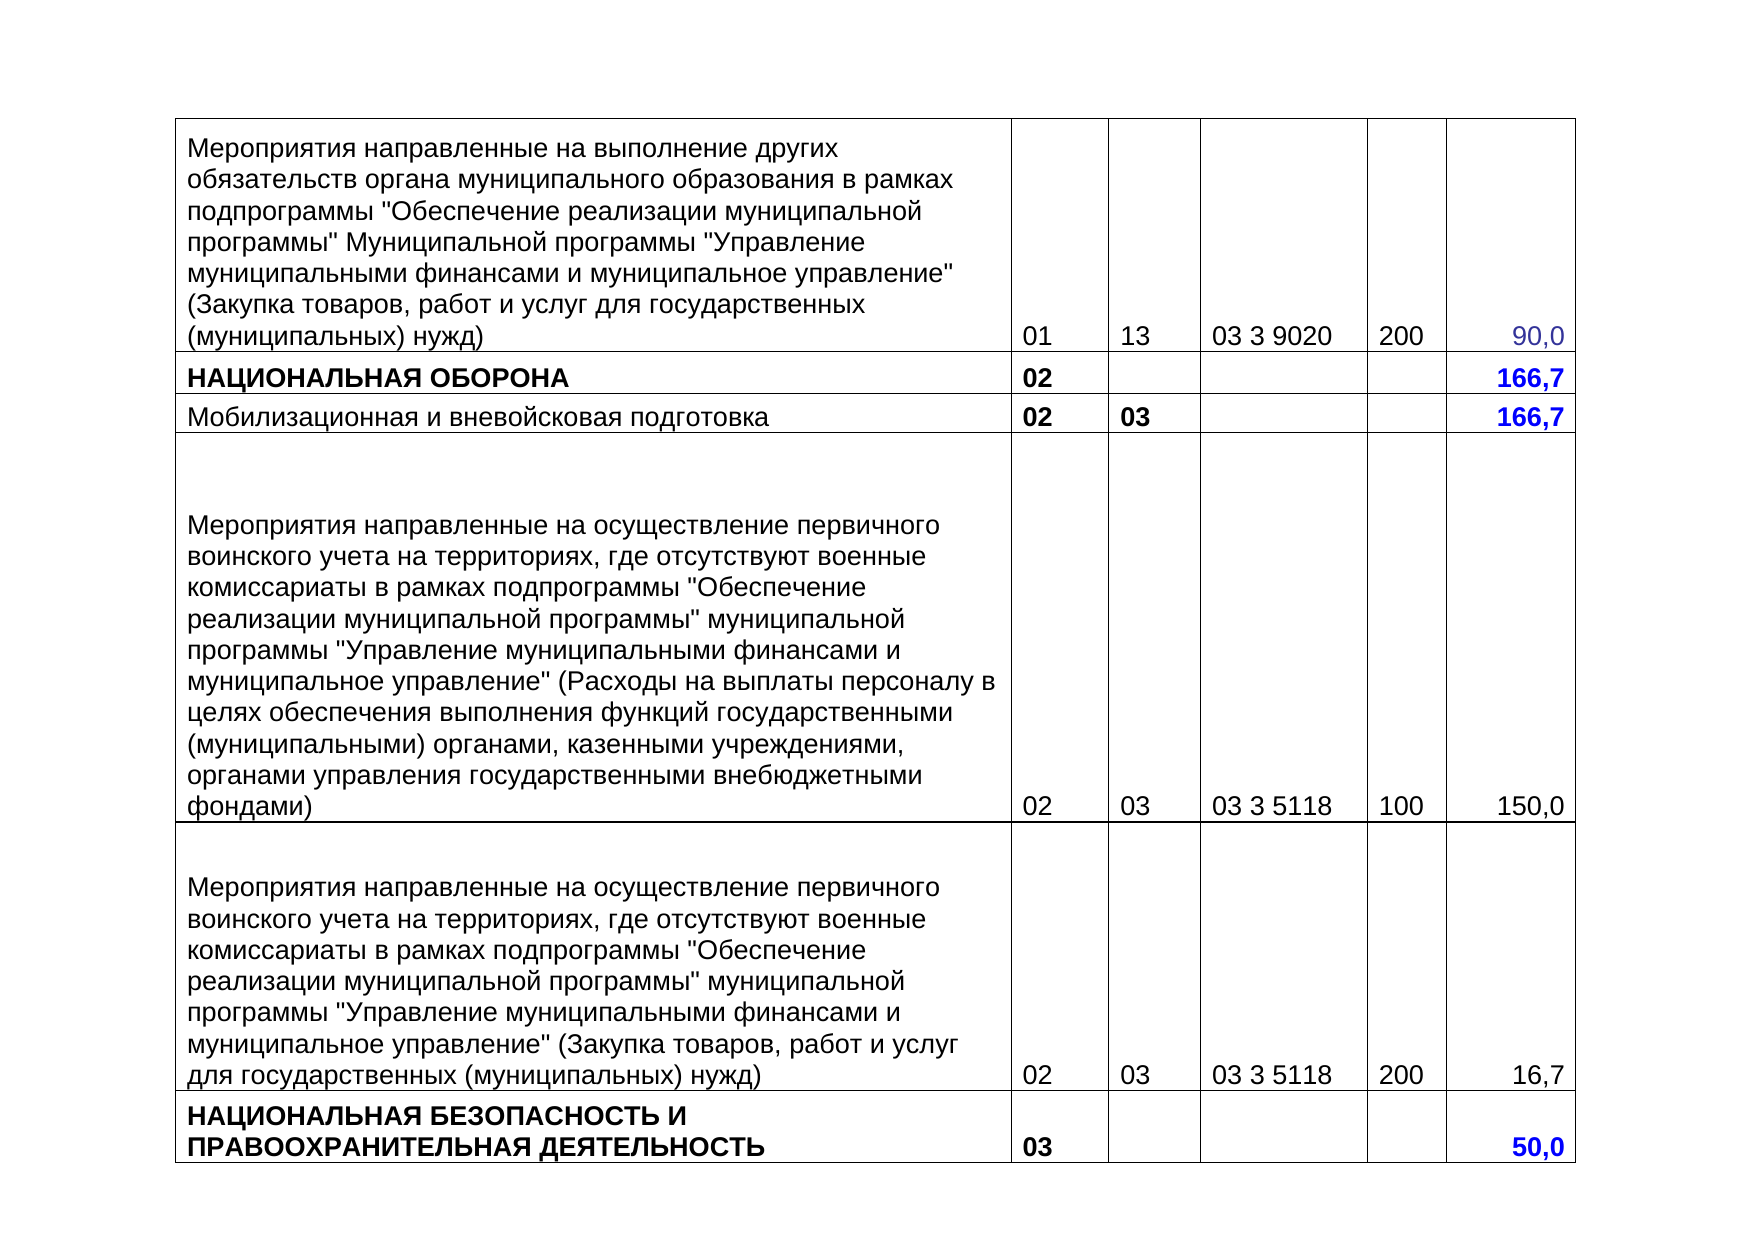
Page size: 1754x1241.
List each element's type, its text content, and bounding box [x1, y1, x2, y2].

table_cell 02 [1012, 433, 1108, 821]
table_cell 03 [1109, 394, 1200, 432]
table_cell Мероприятия направленные на выполнение других обязательств органа муниципального образования в рамках подпрограммы "Обеспечение реализации муниципальной программы" Муниципальной программы "Управление муниципальными финансами и муниципальное управление" (Закупка товаров, работ и услуг для государственных (муниципальных) нужд) [176, 119, 1011, 351]
table_cell Мероприятия направленные на осуществление первичного воинского учета на территориях, где отсутствуют военные комиссариаты в рамках подпрограммы "Обеспечение реализации муниципальной программы" муниципальной программы "Управление муниципальными финансами и муниципальное управление" (Расходы на выплаты персоналу в целях обеспечения выполнения функций государственными (муниципальными) органами, казенными учреждениями, органами управления государственными внебюджетными фондами) [176, 433, 1011, 821]
table_cell 03 [1109, 433, 1200, 821]
table_cell 03 3 5118 [1201, 433, 1367, 821]
table_cell 166,7 [1447, 352, 1575, 393]
table_cell 166,7 [1447, 394, 1575, 432]
table_cell [1368, 394, 1446, 432]
table_cell 03 [1012, 1091, 1108, 1162]
table_cell Мобилизационная и вневойсковая подготовка [176, 394, 1011, 432]
table_cell 200 [1368, 823, 1446, 1090]
table_cell 100 [1368, 433, 1446, 821]
table_cell [1201, 352, 1367, 393]
table_cell Мероприятия направленные на осуществление первичного воинского учета на территориях, где отсутствуют военные комиссариаты в рамках подпрограммы "Обеспечение реализации муниципальной программы" муниципальной программы "Управление муниципальными финансами и муниципальное управление" (Закупка товаров, работ и услуг для государственных (муниципальных) нужд) [176, 823, 1011, 1090]
table_cell [1368, 352, 1446, 393]
table_cell [1368, 1091, 1446, 1162]
table_cell 02 [1012, 352, 1108, 393]
table_cell [1109, 352, 1200, 393]
table_cell [1109, 1091, 1200, 1162]
table_cell 200 [1368, 119, 1446, 351]
table_cell [1201, 1091, 1367, 1162]
table_cell НАЦИОНАЛЬНАЯ ОБОРОНА [176, 352, 1011, 393]
table_cell 02 [1012, 394, 1108, 432]
table_cell 03 3 9020 [1201, 119, 1367, 351]
table_cell 90,0 [1447, 119, 1575, 351]
table_cell 03 [1109, 823, 1200, 1090]
table_cell 16,7 [1447, 823, 1575, 1090]
table_cell 150,0 [1447, 433, 1575, 821]
table_cell 50,0 [1447, 1091, 1575, 1162]
table_cell НАЦИОНАЛЬНАЯ БЕЗОПАСНОСТЬ И ПРАВООХРАНИТЕЛЬНАЯ ДЕЯТЕЛЬНОСТЬ [176, 1091, 1011, 1162]
table_cell 01 [1012, 119, 1108, 351]
table_cell 02 [1012, 823, 1108, 1090]
table_cell 13 [1109, 119, 1200, 351]
table_cell 03 3 5118 [1201, 823, 1367, 1090]
table_cell [1201, 394, 1367, 432]
